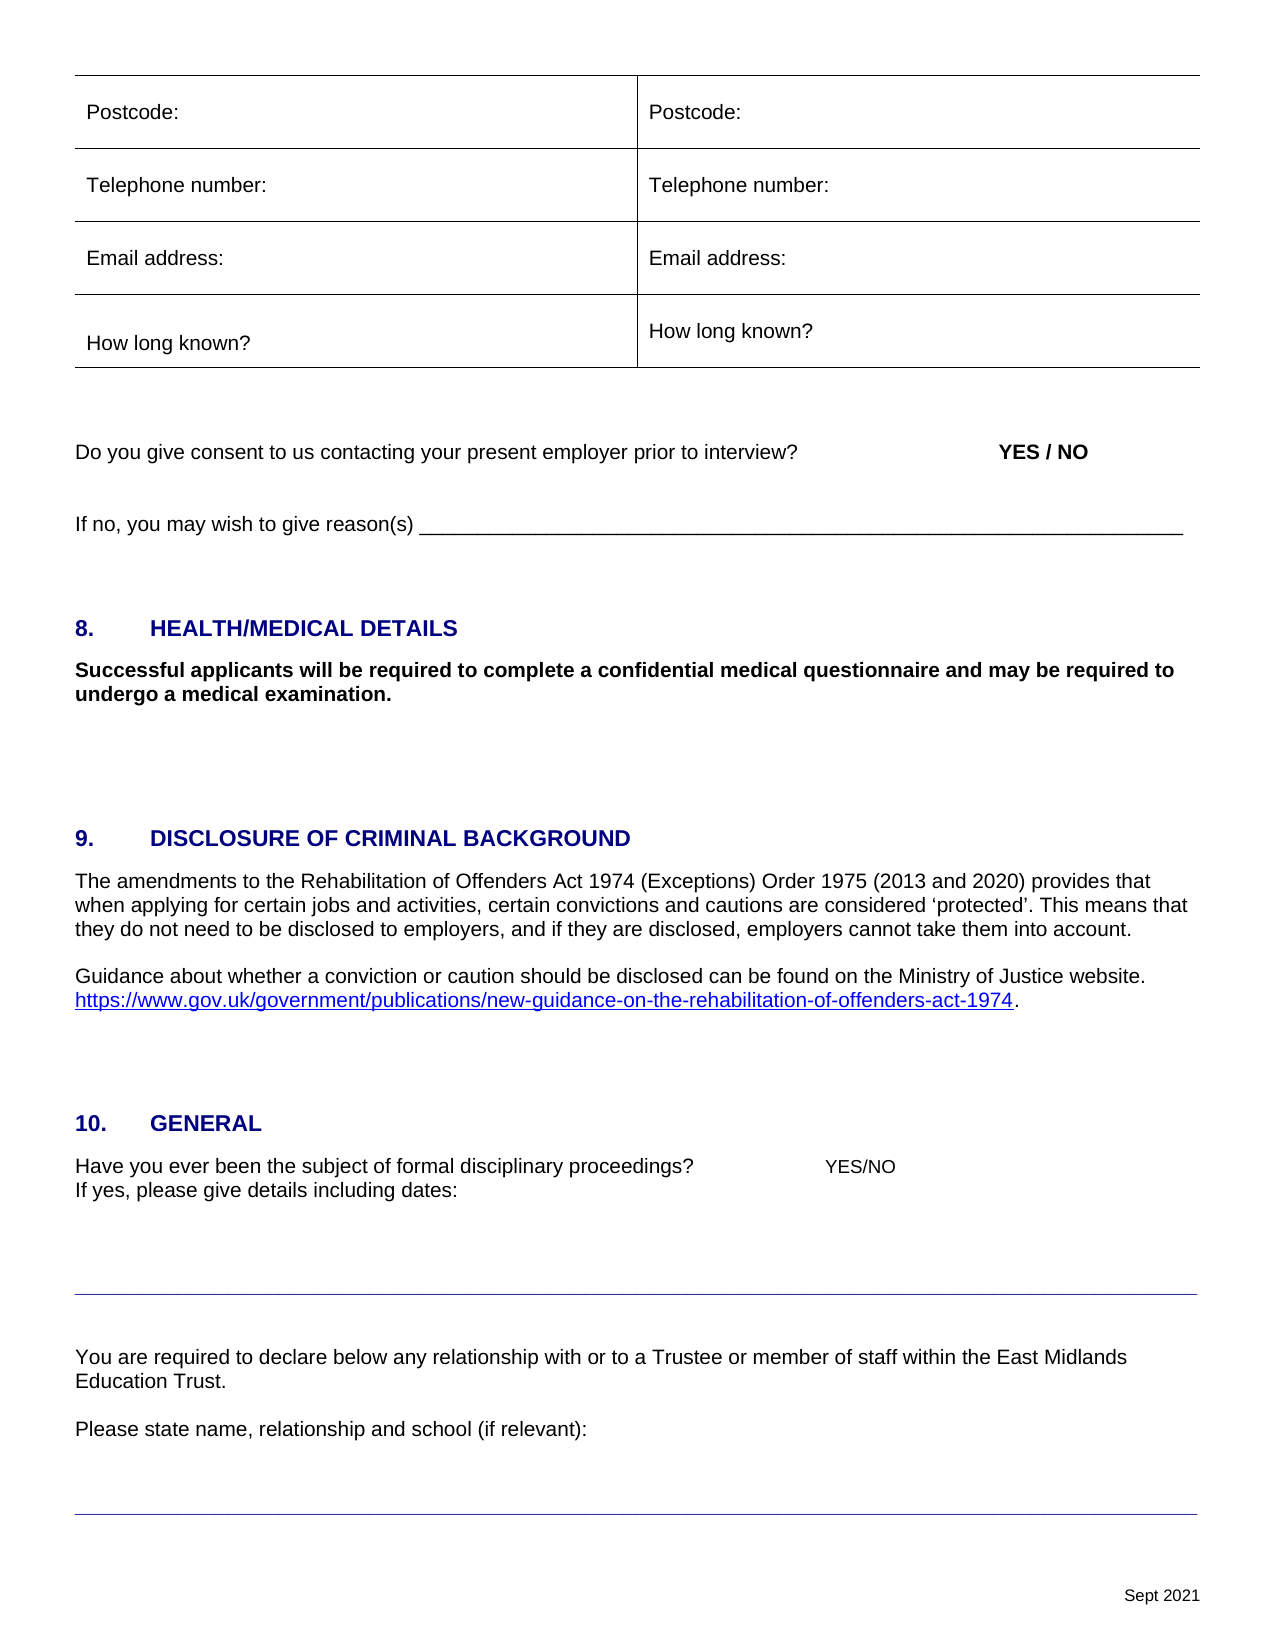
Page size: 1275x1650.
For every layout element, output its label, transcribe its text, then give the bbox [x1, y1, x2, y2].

table_cell Postcode: [75, 76, 637, 148]
table_cell Telephone number: [638, 149, 1200, 221]
text 8. HEALTH/MEDICAL DETAILS [75, 614, 1200, 641]
text If yes, please give details including dates: [75, 1177, 1200, 1201]
text Guidance about whether a conviction or caution should be disclosed can be found on the Ministry of Justice website. [75, 964, 1200, 988]
text If no, you may wish to give reason(s) __________________________________________________________________ [75, 511, 1200, 535]
table_cell Email address: [638, 222, 1200, 294]
text Please state name, relationship and school (if relevant): [75, 1417, 1200, 1441]
text The amendments to the Rehabilitation of Offenders Act 1974 (Exceptions) Order 1975 (2013 and 2020) provides that when applying for certain jobs and activities, certain convictions and cautions are considered ‘protected’. This means that they do not need to be disclosed to employers, and if they are disclosed, employers cannot take them into account. [75, 868, 1200, 940]
table_cell Postcode: [638, 76, 1200, 148]
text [75, 1491, 1200, 1518]
table_cell Email address: [75, 222, 637, 294]
text 10. GENERAL [75, 1110, 1200, 1137]
table_cell How long known? [638, 295, 1200, 367]
text Successful applicants will be required to complete a confidential medical questionnaire and may be required to undergo a medical examination. [75, 658, 1200, 706]
text ________________________________________________________________________________________ [75, 1271, 1200, 1297]
text 9. DISCLOSURE OF CRIMINAL BACKGROUND [75, 825, 1200, 852]
table_cell How long known? [75, 295, 637, 367]
text Have you ever been the subject of formal disciplinary proceedings? YES/NO [75, 1153, 1200, 1177]
text https://www.gov.uk/government/publications/new-guidance-on-the-rehabilitation-of-offenders-act-1974. [75, 988, 1200, 1012]
table_cell Telephone number: [75, 149, 637, 221]
text You are required to declare below any relationship with or to a Trustee or member of staff within the East Midlands Education Trust. [75, 1345, 1200, 1393]
text Do you give consent to us contacting your present employer prior to interview? YES / NO [75, 439, 1200, 463]
